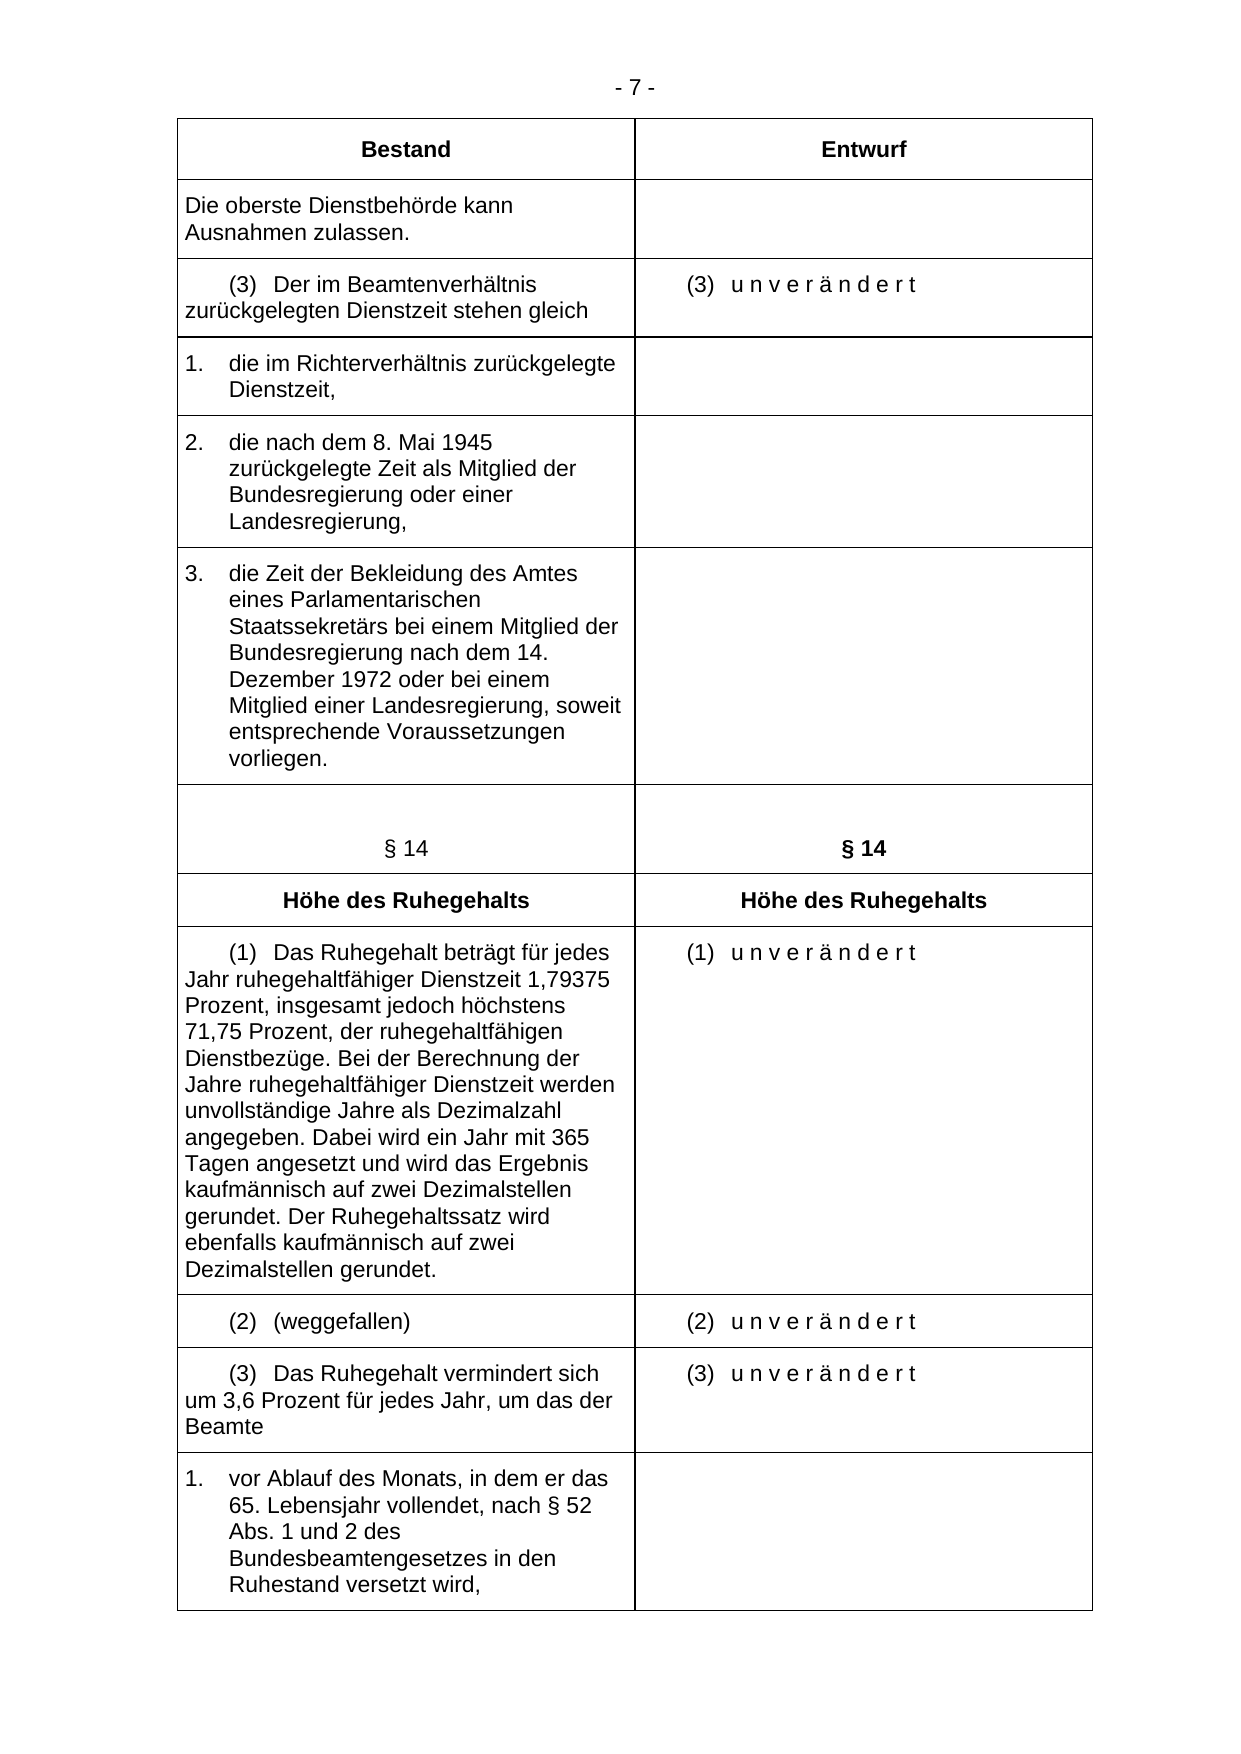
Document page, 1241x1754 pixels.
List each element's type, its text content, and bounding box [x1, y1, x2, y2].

table_cell [636, 416, 1092, 547]
table_cell [636, 338, 1092, 415]
table_cell (3) unverändert [636, 259, 1092, 336]
table_header Entwurf [636, 119, 1092, 179]
table_cell (3) unverändert [636, 1348, 1092, 1452]
table_cell (2) (weggefallen) [178, 1295, 634, 1347]
table_header Bestand [178, 119, 634, 179]
table_cell [636, 548, 1092, 783]
table_cell Die oberste Dienstbehörde kann Ausnahmen zulassen. [178, 180, 634, 258]
table_cell [636, 1453, 1092, 1610]
table_cell 3. die Zeit der Bekleidung des Amtes eines Parlamentarischen Staatssekretärs bei einem Mitglied der Bundesregierung nach dem 14. Dezember 1972 oder bei einem Mitglied einer Landesregierung, soweit entsprechende Voraussetzungen vorliegen. [178, 548, 634, 783]
table_cell Höhe des Ruhegehalts [636, 874, 1092, 926]
table_cell [636, 180, 1092, 258]
table_cell (3) Das Ruhegehalt vermindert sich um 3,6 Prozent für jedes Jahr, um das der Beamte [178, 1348, 634, 1452]
table_cell 1. vor Ablauf des Monats, in dem er das 65. Lebensjahr vollendet, nach § 52 Abs. 1 und 2 des Bundesbeamtengesetzes in den Ruhestand versetzt wird, [178, 1453, 634, 1610]
table_cell § 14 [178, 785, 634, 873]
table_cell (3) Der im Beamtenverhältnis zurückgelegten Dienstzeit stehen gleich [178, 259, 634, 336]
table_cell (1) unverändert [636, 927, 1092, 1294]
table_cell 1. die im Richterverhältnis zurückgelegte Dienstzeit, [178, 338, 634, 415]
table_cell 2. die nach dem 8. Mai 1945 zurückgelegte Zeit als Mitglied der Bundesregierung oder einer Landesregierung, [178, 416, 634, 547]
table_cell (1) Das Ruhegehalt beträgt für jedes Jahr ruhegehaltfähiger Dienstzeit 1,79375 Prozent, insgesamt jedoch höchstens 71,75 Prozent, der ruhegehaltfähigen Dienstbezüge. Bei der Berechnung der Jahre ruhegehaltfähiger Dienstzeit werden unvollständige Jahre als Dezimalzahl angegeben. Dabei wird ein Jahr mit 365 Tagen angesetzt und wird das Ergebnis kaufmännisch auf zwei Dezimalstellen gerundet. Der Ruhegehaltssatz wird ebenfalls kaufmännisch auf zwei Dezimalstellen gerundet. [178, 927, 634, 1294]
table_cell Höhe des Ruhegehalts [178, 874, 634, 926]
table_cell (2) unverändert [636, 1295, 1092, 1347]
table_cell § 14 [636, 785, 1092, 873]
